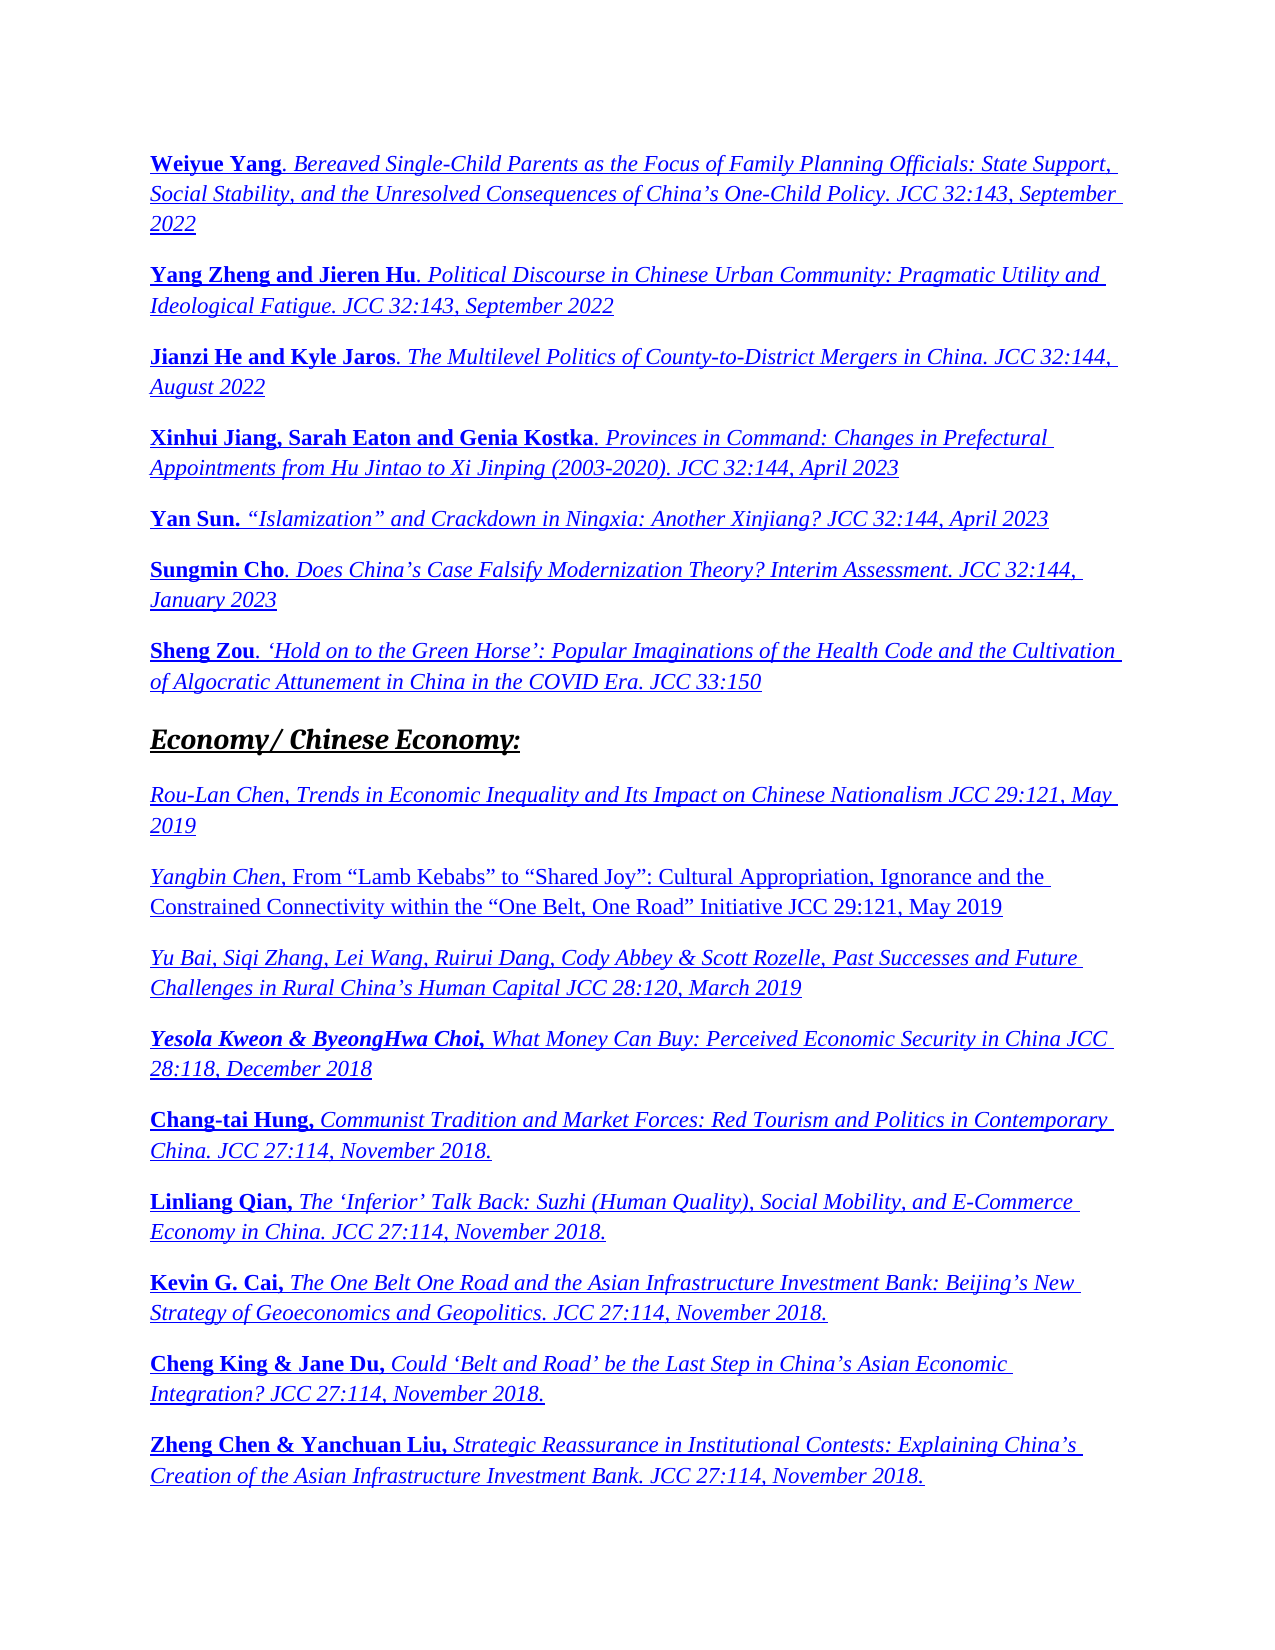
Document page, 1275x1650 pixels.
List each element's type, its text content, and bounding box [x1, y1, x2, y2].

text Yangbin Chen, From “Lamb Kebabs” to “Shared Joy”: Cultural Appropriation, Ignorance and the Constrained Connectivity within the “One Belt, One Road” Initiative JCC 29:121, May 2019 [150, 863, 1125, 919]
text Cheng King & Jane Du, Could ‘Belt and Road’ be the Last Step in China’s Asian Economic Integration? JCC 27:114, November 2018. [150, 1350, 1125, 1407]
text Sheng Zou. ‘Hold on to the Green Horse’: Popular Imaginations of the Health Code and the Cultivation of Algocratic Attunement in China in the COVID Era. JCC 33:150 [150, 637, 1125, 694]
text Yang Zheng and Jieren Hu. Political Discourse in Chinese Urban Community: Pragmatic Utility and Ideological Fatigue. JCC 32:143, September 2022 [150, 261, 1125, 318]
text Rou-Lan Chen, Trends in Economic Inequality and Its Impact on Chinese Nationalism JCC 29:121, May 2019 [150, 781, 1125, 838]
text Jianzi He and Kyle Jaros. The Multilevel Politics of County-to-District Mergers in China. JCC 32:144, August 2022 [150, 343, 1125, 399]
text Sungmin Cho. Does China’s Case Falsify Modernization Theory? Interim Assessment. JCC 32:144, January 2023 [150, 556, 1125, 613]
text Kevin G. Cai, The One Belt One Road and the Asian Infrastructure Investment Bank: Beijing’s New Strategy of Geoeconomics and Geopolitics. JCC 27:114, November 2018. [150, 1269, 1125, 1326]
text Yesola Kweon & ByeongHwa Choi, What Money Can Buy: Perceived Economic Security in China JCC 28:118, December 2018 [150, 1025, 1125, 1082]
text Zheng Chen & Yanchuan Liu, Strategic Reassurance in Institutional Contests: Explaining China’s Creation of the Asian Infrastructure Investment Bank. JCC 27:114, November 2018. [150, 1431, 1125, 1488]
text Linliang Qian, The ‘Inferior’ Talk Back: Suzhi (Human Quality), Social Mobility, and E-Commerce Economy in China. JCC 27:114, November 2018. [150, 1188, 1125, 1244]
text Xinhui Jiang, Sarah Eaton and Genia Kostka. Provinces in Command: Changes in Prefectural Appointments from Hu Jintao to Xi Jinping (2003-2020). JCC 32:144, April 2023 [150, 424, 1125, 481]
text Yan Sun. “Islamization” and Crackdown in Ningxia: Another Xinjiang? JCC 32:144, April 2023 [150, 505, 1125, 532]
text Yu Bai, Siqi Zhang, Lei Wang, Ruirui Dang, Cody Abbey & Scott Rozelle, Past Successes and Future Challenges in Rural China’s Human Capital JCC 28:120, March 2019 [150, 944, 1125, 1001]
text Weiyue Yang. Bereaved Single-Child Parents as the Focus of Family Planning Officials: State Support, Social Stability, and the Unresolved Consequences of China’s One-Child Policy. JCC 32:143, September 2022 [150, 150, 1125, 237]
subtitle Economy/ Chinese Economy: [150, 723, 1125, 756]
text Chang-tai Hung, Communist Tradition and Market Forces: Red Tourism and Politics in Contemporary China. JCC 27:114, November 2018. [150, 1106, 1125, 1163]
